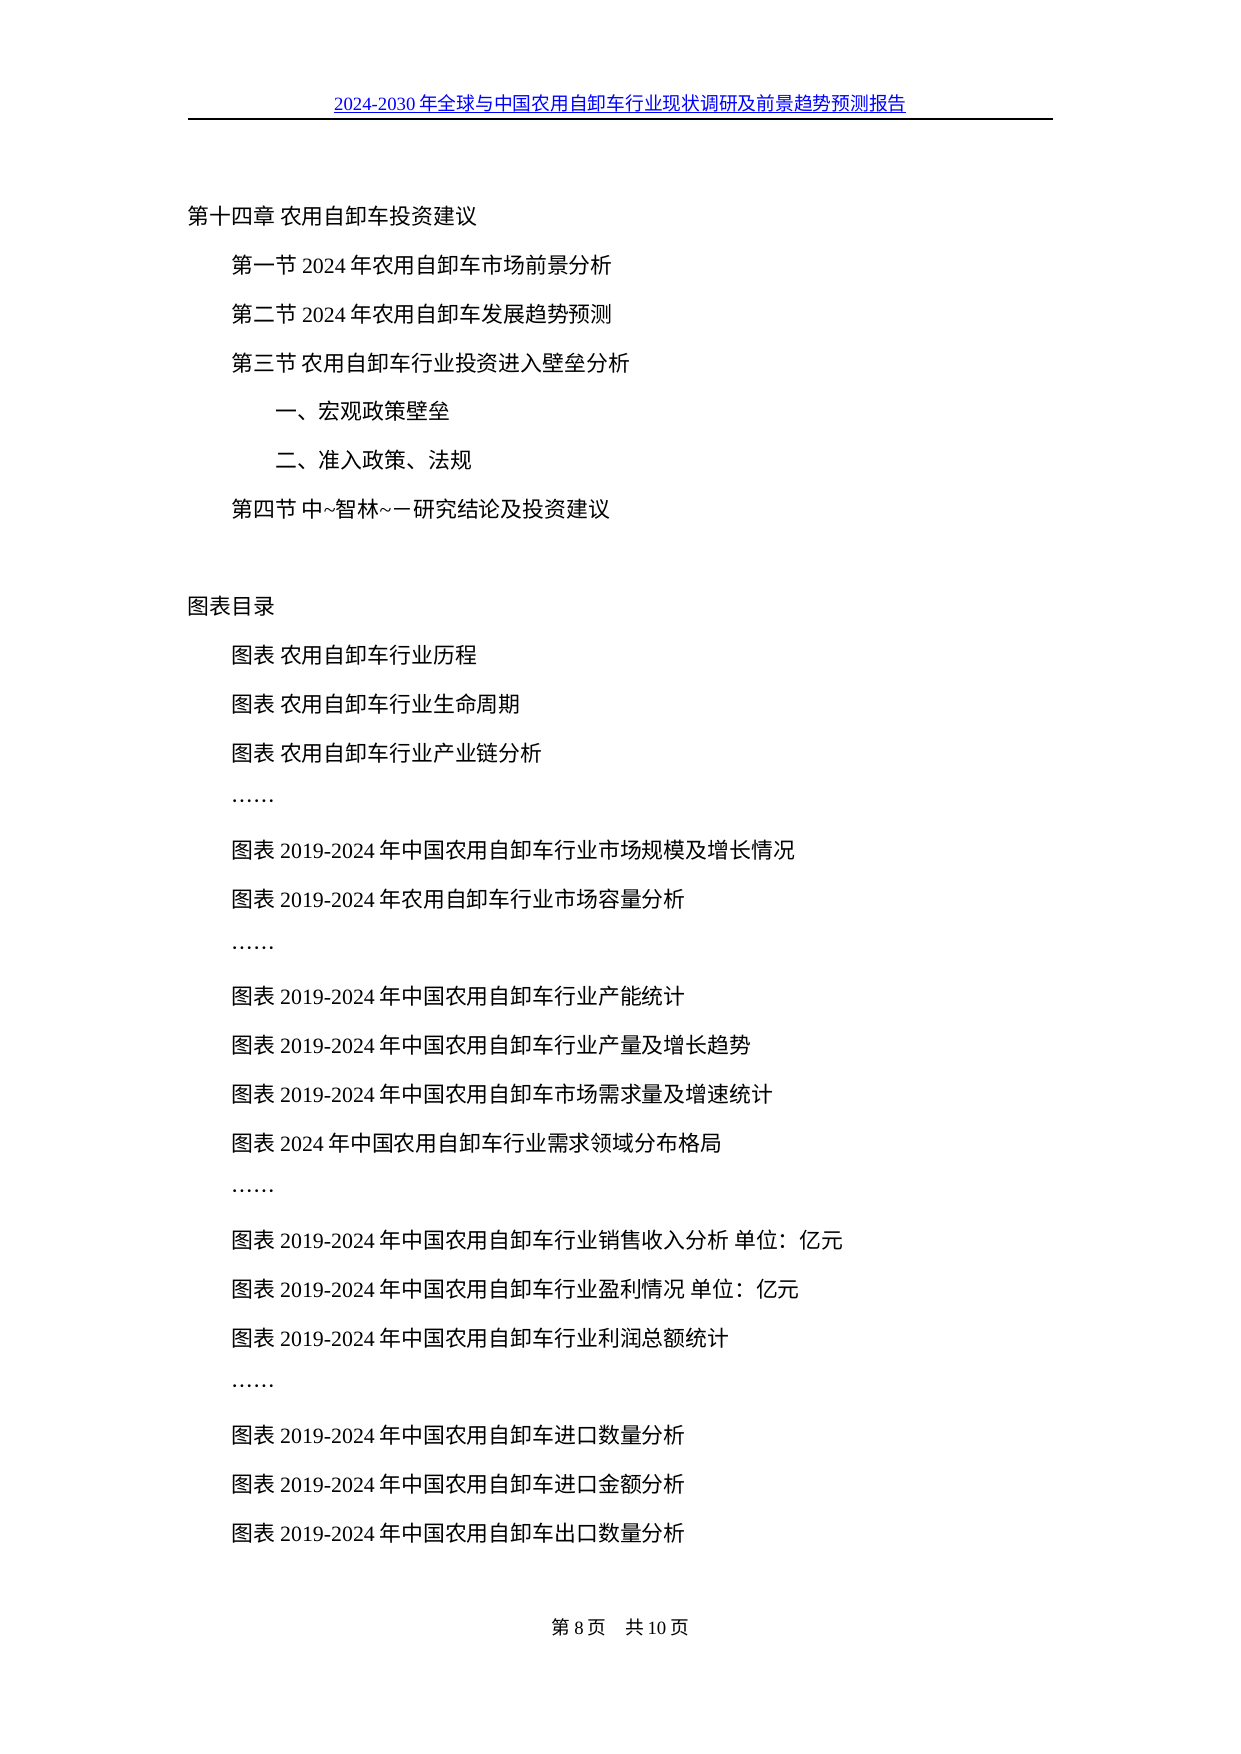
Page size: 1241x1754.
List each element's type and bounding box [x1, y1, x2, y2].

text [187, 150, 1053, 1548]
